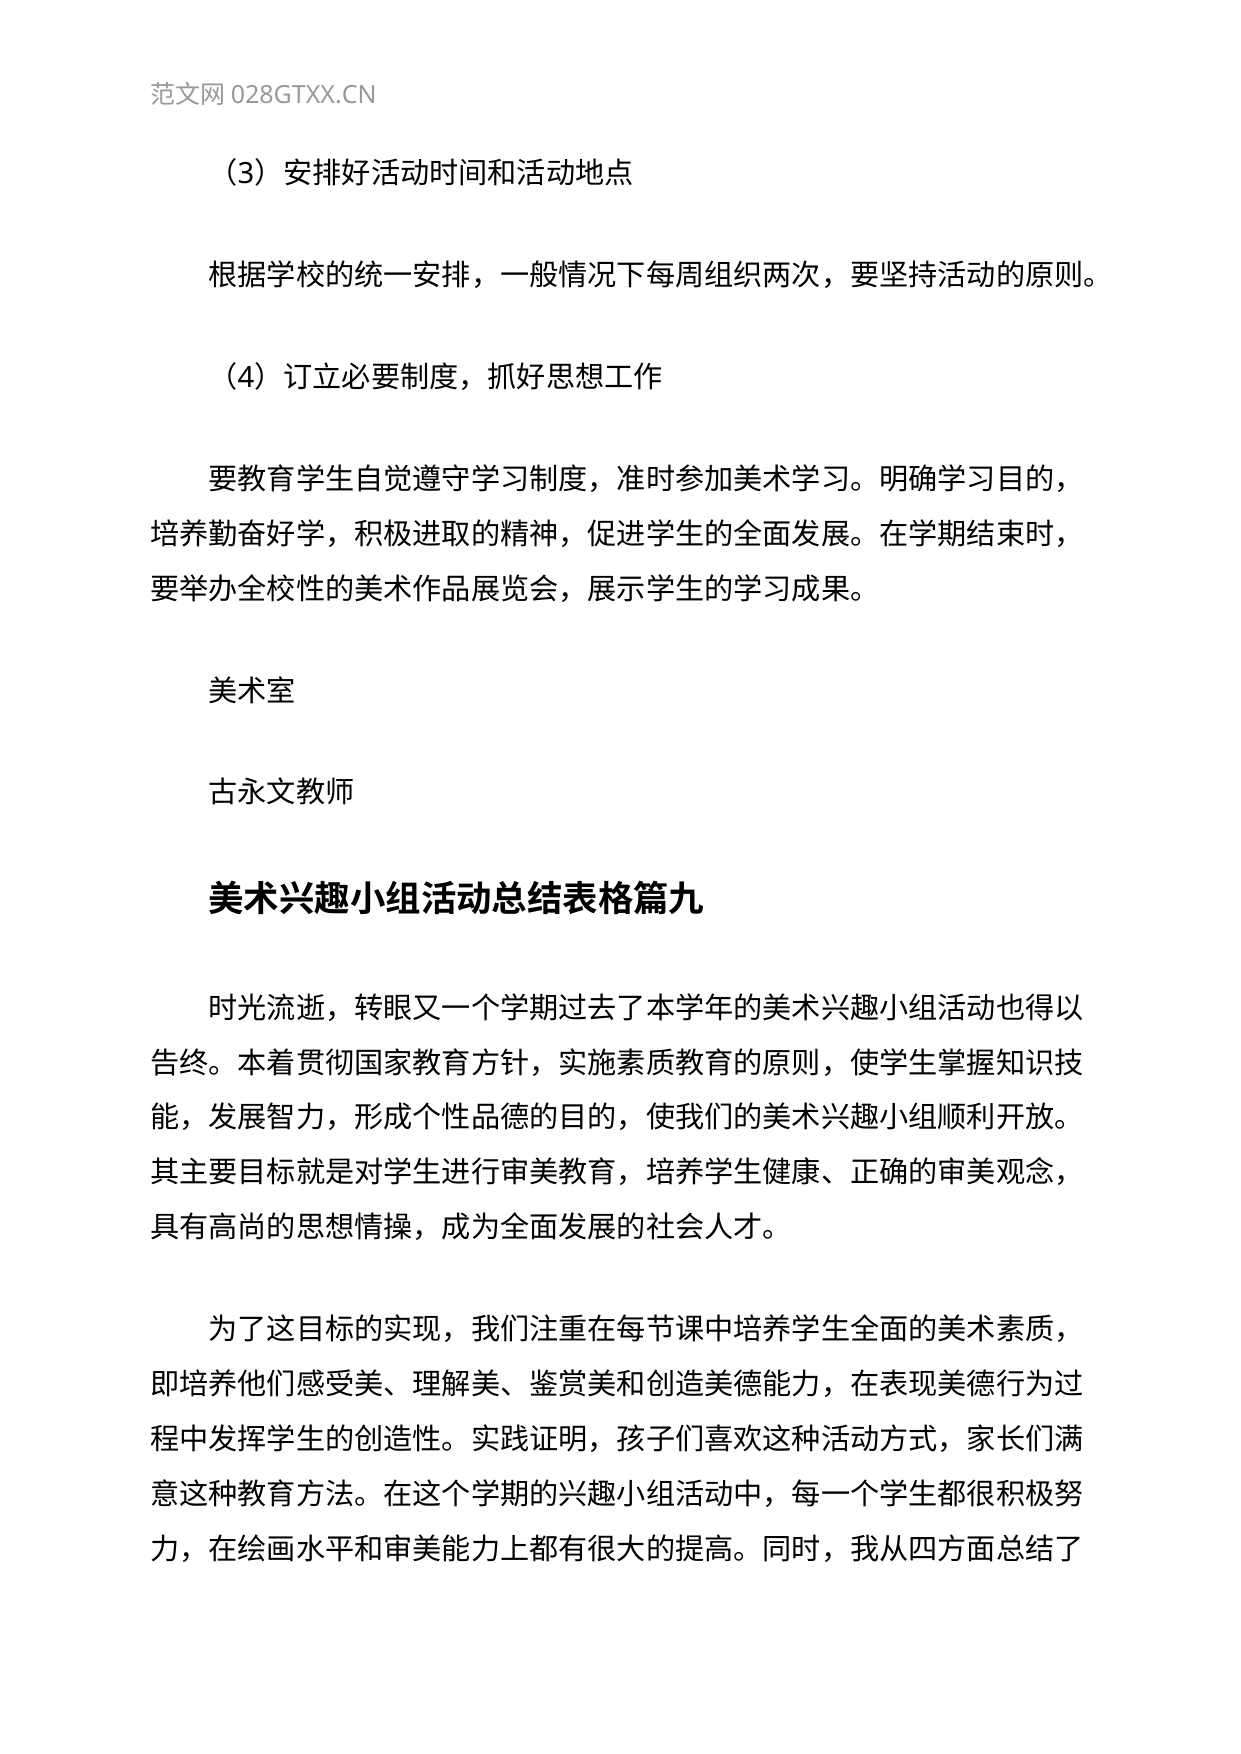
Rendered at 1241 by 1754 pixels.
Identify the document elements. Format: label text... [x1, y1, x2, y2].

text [150, 1306, 1090, 1567]
text （4）订立必要制度，抓好思想工作 [150, 354, 1090, 396]
text 要教育学生自觉遵守学习制度，准时参加美术学习。明确学习目的，培养勤奋好学，积极进取的精神，促进学生的全面发展。在学期结束时，要举办全校性的美术作品展览会，展示学生的学习成果。 [150, 456, 1090, 608]
text 美术兴趣小组活动总结表格篇九 [150, 871, 1090, 922]
text 根据学校的统一安排，一般情况下每周组织两次，要坚持活动的原则。 [150, 252, 1090, 294]
text 时光流逝，转眼又一个学期过去了本学年的美术兴趣小组活动也得以告终。本着贯彻国家教育方针，实施素质教育的原则，使学生掌握知识技能，发展智力，形成个性品德的目的，使我们的美术兴趣小组顺利开放。其主要目标就是对学生进行审美教育，培养学生健康、正确的审美观念，具有高尚的思想情操，成为全面发展的社会人才。 [150, 984, 1090, 1246]
text （3）安排好活动时间和活动地点 [150, 150, 1090, 192]
text 古永文教师 [150, 769, 1090, 811]
text 美术室 [150, 667, 1090, 709]
